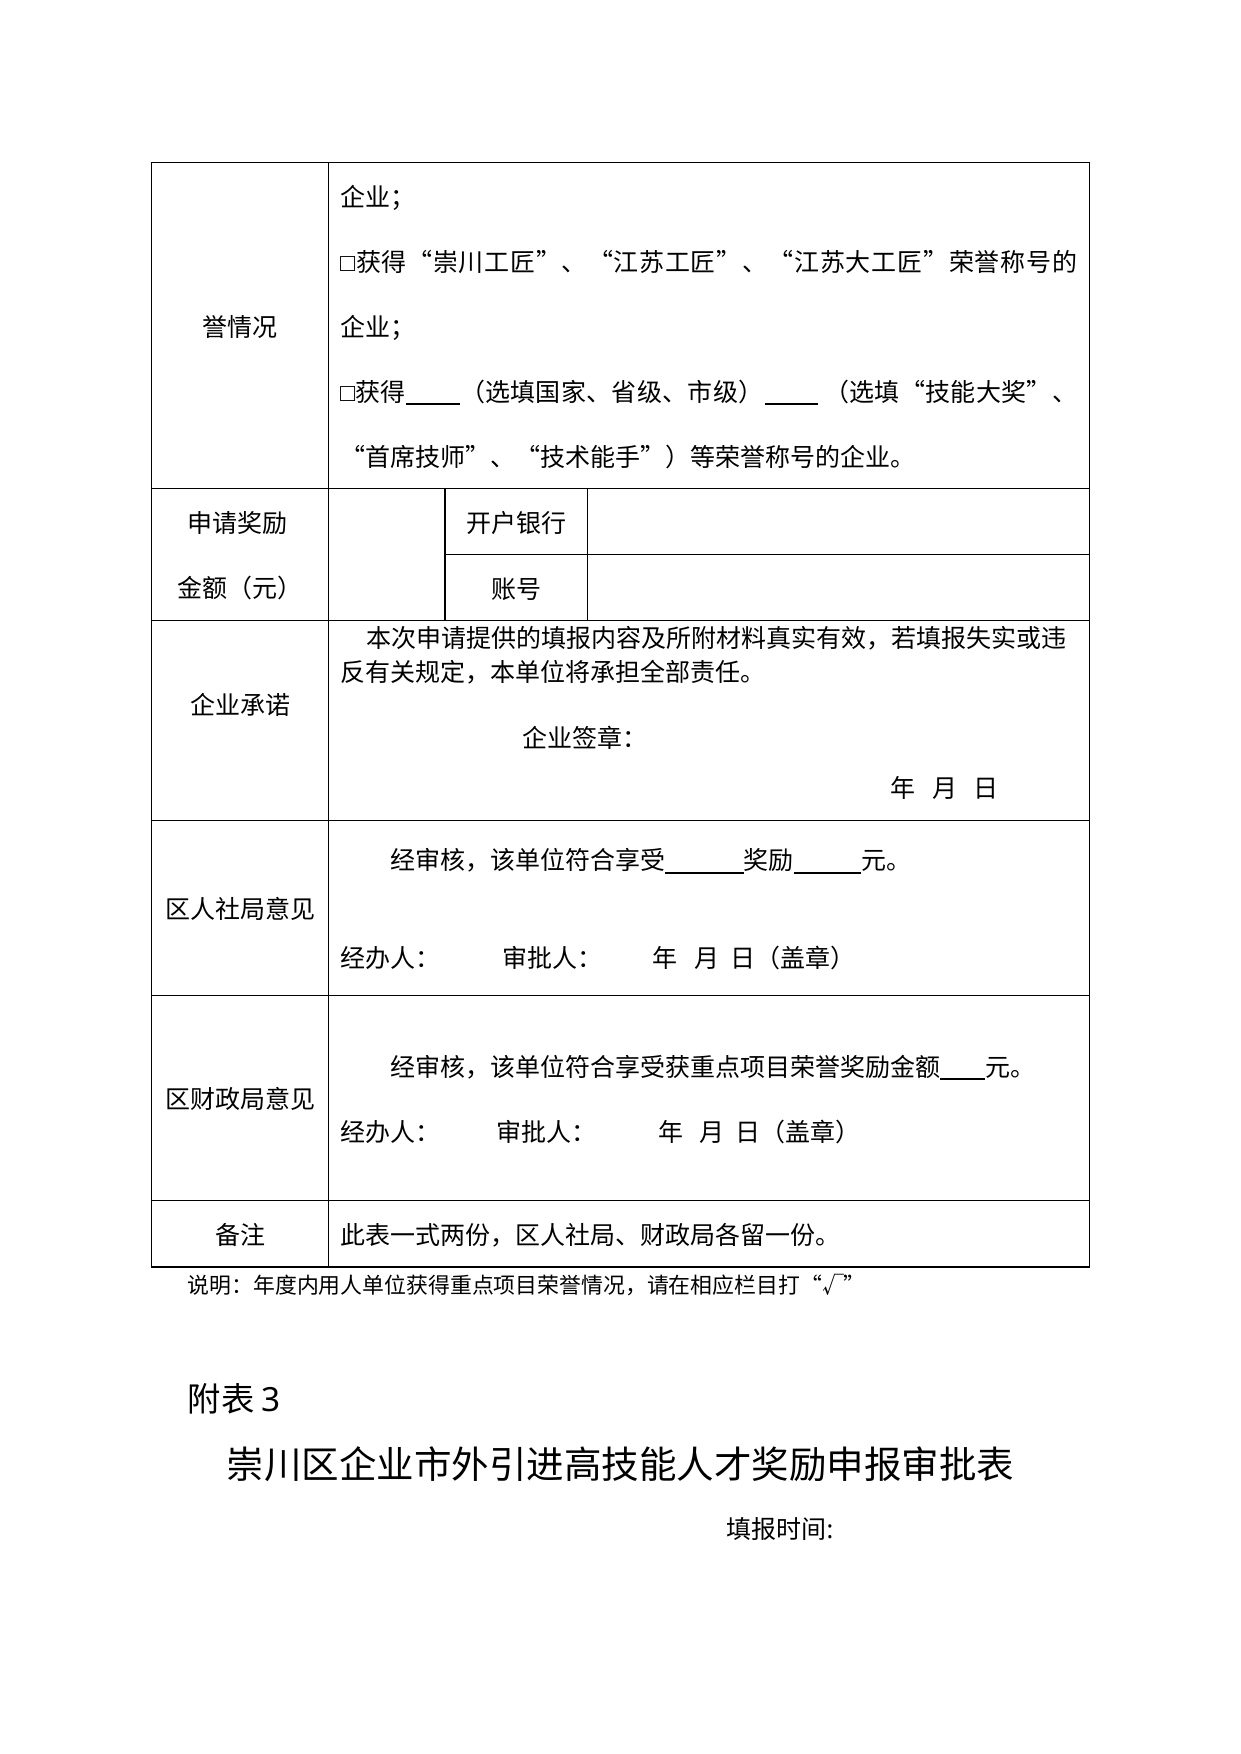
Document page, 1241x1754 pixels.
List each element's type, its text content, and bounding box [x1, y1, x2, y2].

text 附表3 [187, 1365, 1053, 1430]
table_cell 备注 [152, 1201, 328, 1266]
table_cell 企业承诺 [152, 621, 328, 819]
table_cell [329, 489, 444, 620]
table_cell 经审核，该单位符合享受 奖励 元。 经办人： 审批人： 年 月 日（盖章） [329, 821, 1089, 995]
table_cell 经审核，该单位符合享受获重点项目荣誉奖励金额 元。 经办人： 审批人： 年 月 日（盖章） [329, 996, 1089, 1200]
text 填报时间: [187, 1495, 1053, 1560]
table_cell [329, 163, 1089, 488]
table_cell 区财政局意见 [152, 996, 328, 1200]
table_cell [588, 555, 1089, 620]
table_cell 开户银行 [446, 489, 587, 554]
table_cell 账号 [446, 555, 587, 620]
table_cell [588, 489, 1089, 554]
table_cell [152, 163, 328, 488]
table_cell 区人社局意见 [152, 821, 328, 995]
text 说明：年度内用人单位获得重点项目荣誉情况，请在相应栏目打“√” [187, 1268, 1053, 1300]
table_cell 申请奖励 金额（元） [152, 489, 328, 620]
table_cell 本次申请提供的填报内容及所附材料真实有效，若填报失实或违反有关规定，本单位将承担全部责任。 企业签章： 年 月 日 [329, 621, 1089, 819]
table_cell 此表一式两份，区人社局、财政局各留一份。 [329, 1201, 1089, 1266]
text 崇川区企业市外引进高技能人才奖励申报审批表 [187, 1430, 1053, 1495]
